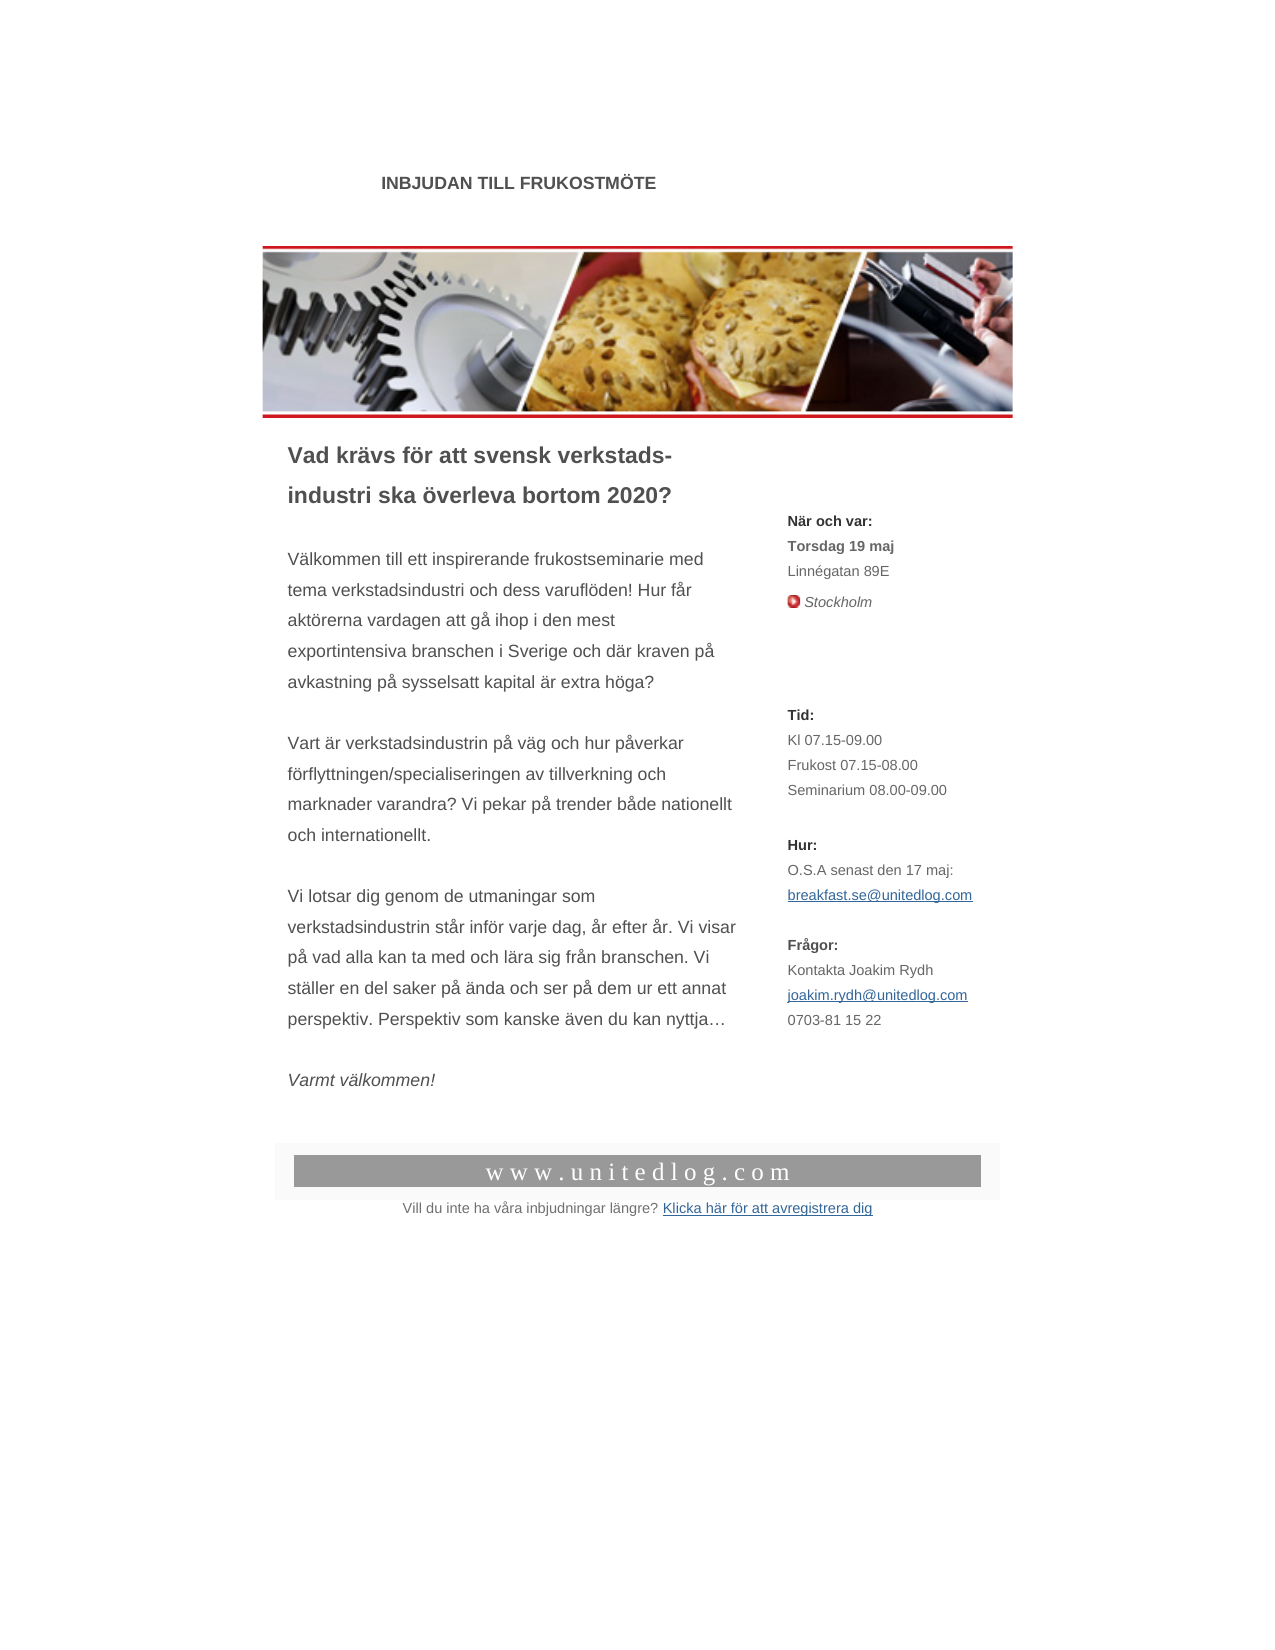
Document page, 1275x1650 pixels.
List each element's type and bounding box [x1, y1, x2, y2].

picture [787, 595, 800, 608]
picture [262, 246, 1013, 418]
table_header [263, 148, 1012, 218]
